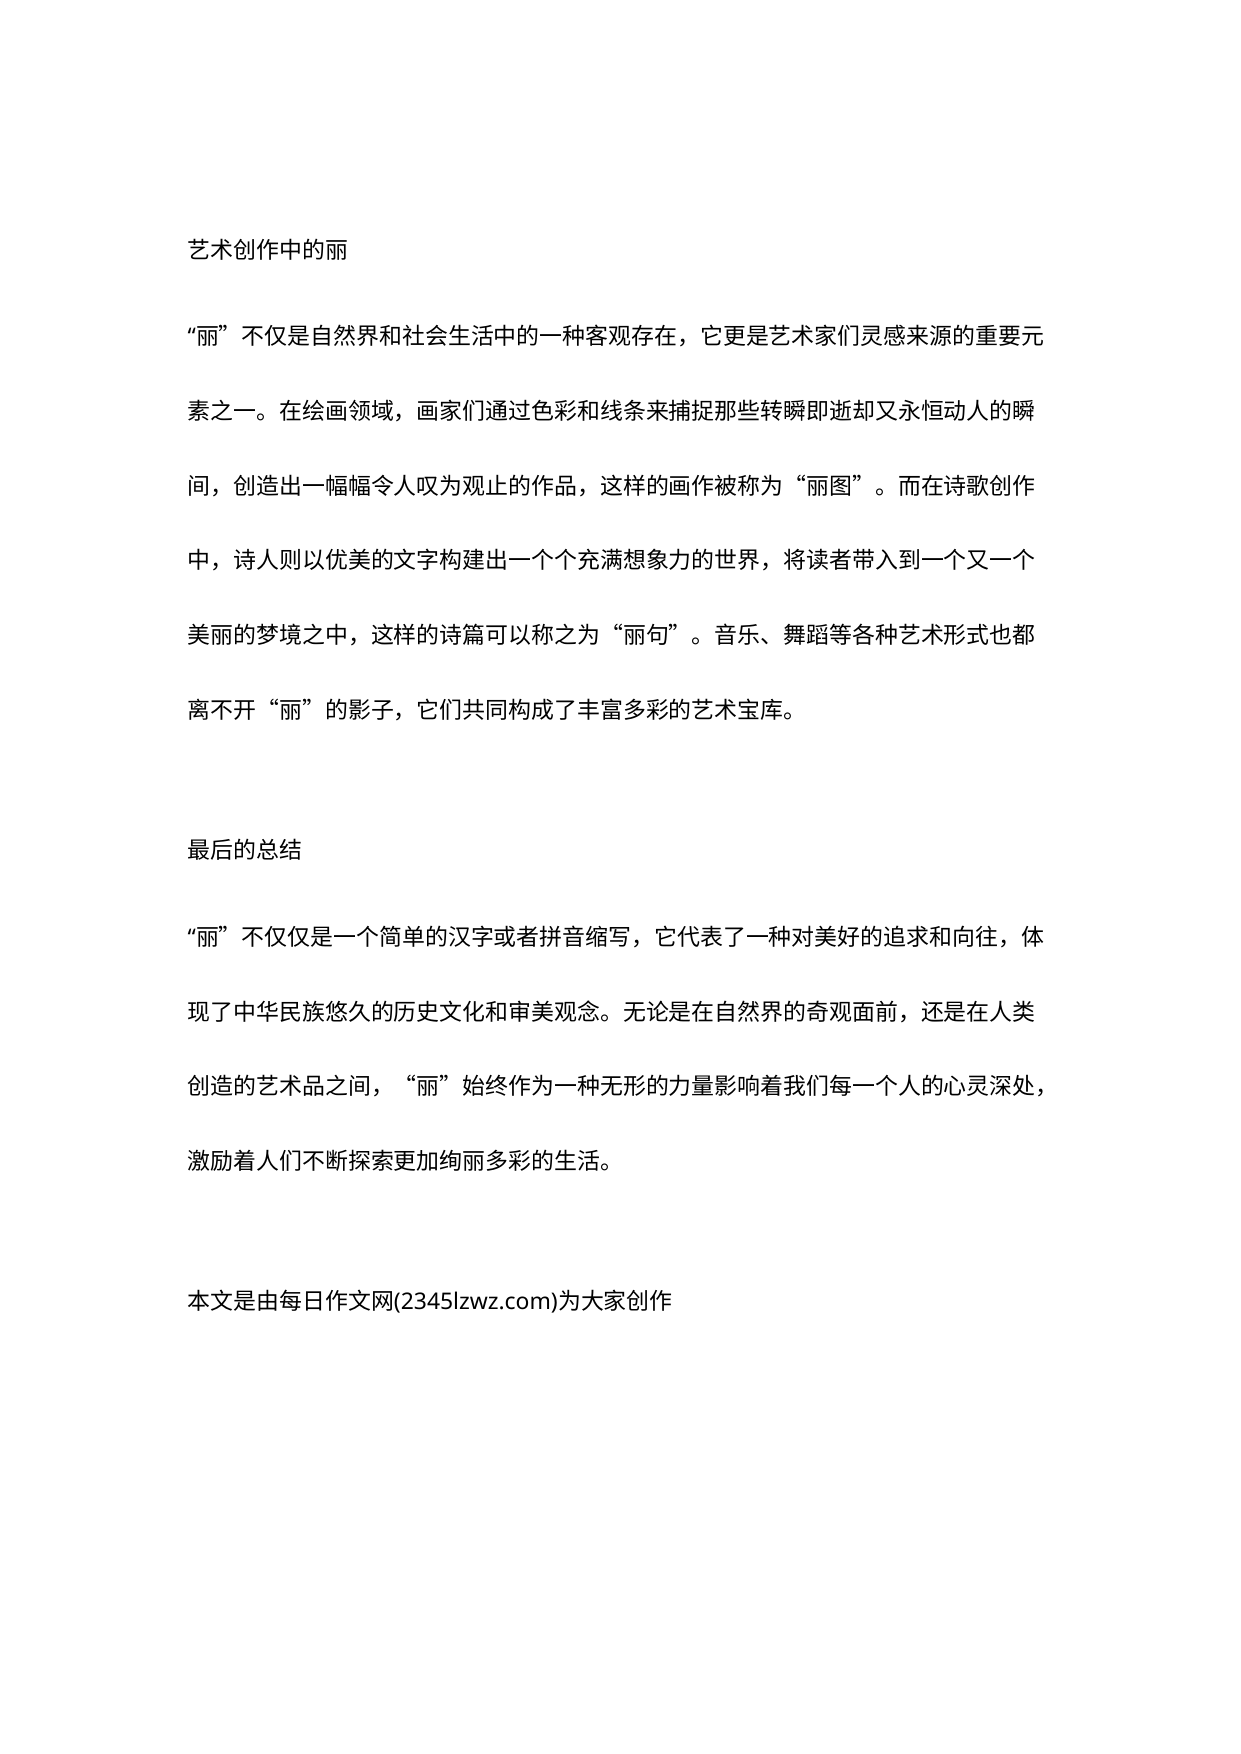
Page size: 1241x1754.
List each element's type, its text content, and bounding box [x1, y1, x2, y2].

text 本文是由每日作文网(2345lzwz.com)为大家创作 [187, 1267, 1053, 1332]
text 艺术创作中的丽 [187, 216, 1053, 281]
text “丽”不仅仅是一个简单的汉字或者拼音缩写，它代表了一种对美好的追求和向往，体现了中华民族悠久的历史文化和审美观念。无论是在自然界的奇观面前，还是在人类创造的艺术品之间，“丽”始终作为一种无形的力量影响着我们每一个人的心灵深处，激励着人们不断探索更加绚丽多彩的生活。 [187, 903, 1053, 1192]
text “丽”不仅是自然界和社会生活中的一种客观存在，它更是艺术家们灵感来源的重要元素之一。在绘画领域，画家们通过色彩和线条来捕捉那些转瞬即逝却又永恒动人的瞬间，创造出一幅幅令人叹为观止的作品，这样的画作被称为“丽图”。而在诗歌创作中，诗人则以优美的文字构建出一个个充满想象力的世界，将读者带入到一个又一个美丽的梦境之中，这样的诗篇可以称之为“丽句”。音乐、舞蹈等各种艺术形式也都离不开“丽”的影子，它们共同构成了丰富多彩的艺术宝库。 [187, 302, 1053, 741]
text 最后的总结 [187, 816, 1053, 881]
